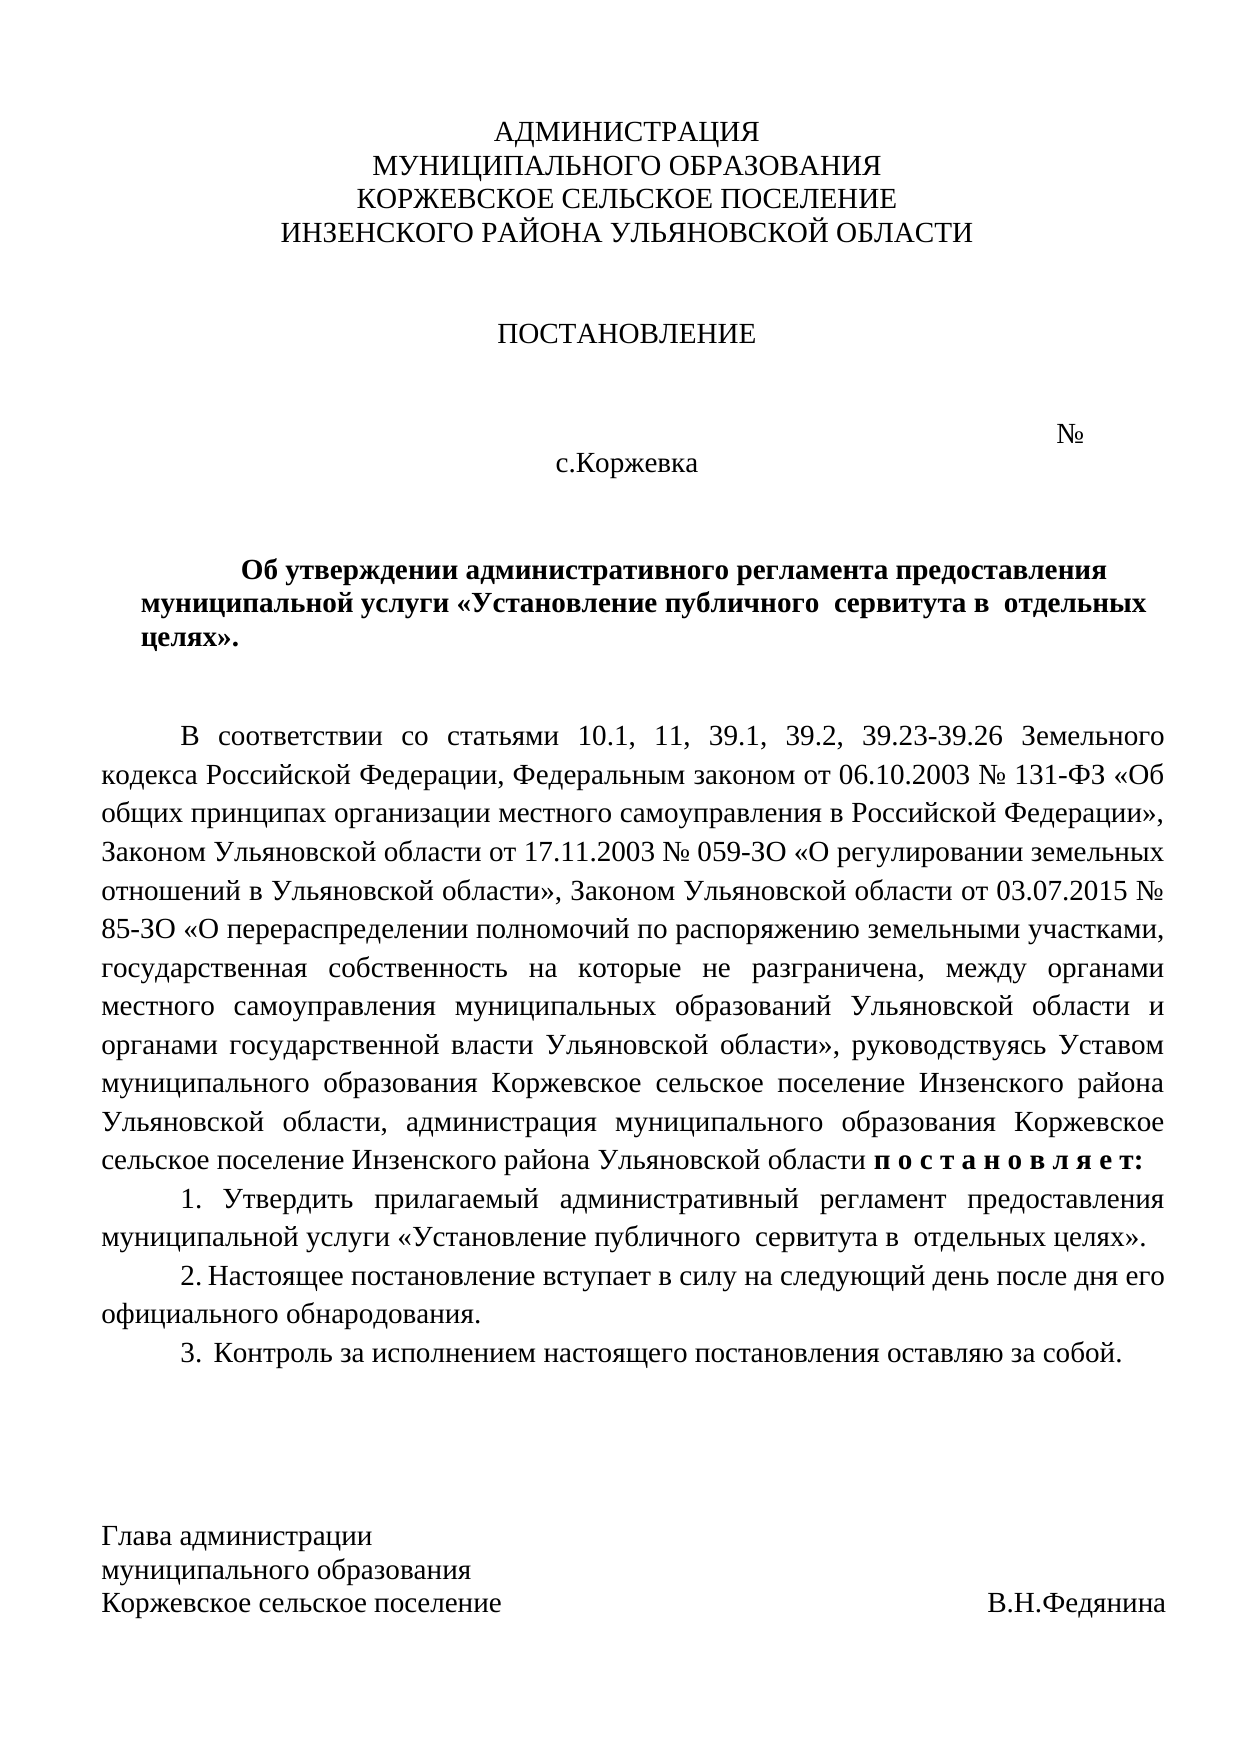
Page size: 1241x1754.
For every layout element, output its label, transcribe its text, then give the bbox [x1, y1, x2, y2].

text В соответствии со статьями 10.1, 11, 39.1, 39.2, 39.23-39.26 Земельного кодекса Российской Федерации, Федеральным законом от 06.10.2003 № 131-ФЗ «Об общих принципах организации местного самоуправления в Российской Федерации», Законом Ульяновской области от 17.11.2003 № 059-ЗО «О регулировании земельных отношений в Ульяновской области», Законом Ульяновской области от 03.07.2015 № 85-ЗО «О перераспределении полномочий по распоряжению земельными участками, государственная собственность на которые не разграничена, между органами местного самоуправления муниципальных образований Ульяновской области и органами государственной власти Ульяновской области», руководствуясь Уставом муниципального образования Коржевское сельское поселение Инзенского района Ульяновской области, администрация муниципального образования Коржевское сельское поселение Инзенского района Ульяновской области п о с т а н о в л я е т: [101, 715, 1165, 1177]
text В.Н.Федянина [987, 1589, 1166, 1618]
text № [101, 420, 1198, 449]
text с.Коржевка [101, 449, 1153, 479]
list Контроль за исполнением настоящего постановления оставляю за собой. [101, 1332, 1198, 1370]
list Настоящее постановление вступает в силу на следующий день после дня его официального обнародования. [101, 1254, 1198, 1332]
text АДМИНИСТРАЦИЯ МУНИЦИПАЛЬНОГО ОБРАЗОВАНИЯ КОРЖЕВСКОЕ СЕЛЬСКОЕ ПОСЕЛЕНИЕ ИНЗЕНСКОГО РАЙОНА УЛЬЯНОВСКОЙ ОБЛАСТИ [101, 115, 1153, 249]
text ПОСТАНОВЛЕНИЕ [101, 320, 1153, 349]
text Об утверждении административного регламента предоставления муниципальной услуги «Установление публичного сервитута в отдельных целях». [141, 552, 1165, 653]
text Глава администрации муниципального образования Коржевское сельское поселение [101, 1519, 715, 1619]
list Утвердить прилагаемый административный регламент предоставления муниципальной услуги «Установление публичного сервитута в отдельных целях». [101, 1177, 1165, 1254]
